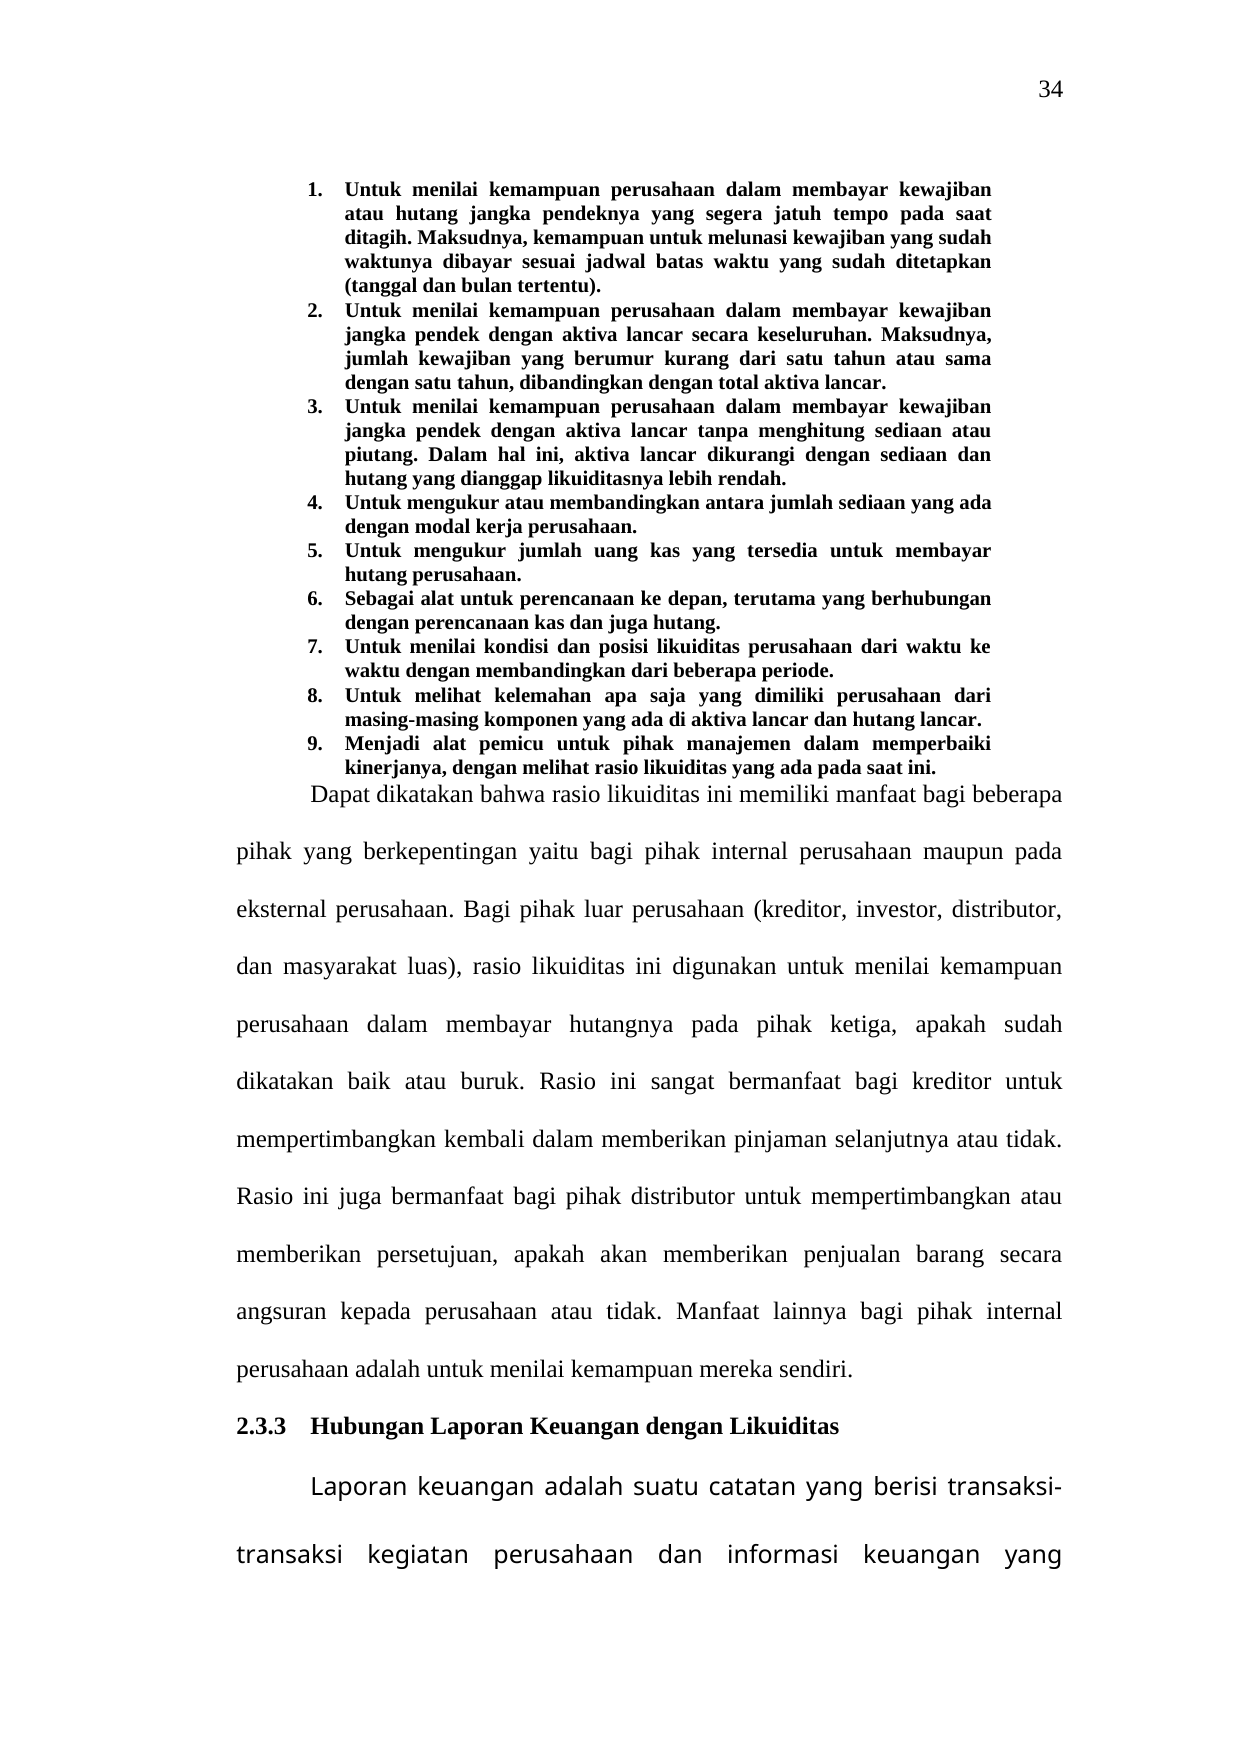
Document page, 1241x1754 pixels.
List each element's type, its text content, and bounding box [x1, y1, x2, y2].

text Hubungan Laporan Keuangan dengan Likuiditas [236, 1411, 1063, 1440]
list Untuk menilai kemampuan perusahaan dalam membayar kewajiban atau hutang jangka pendeknya yang segera jatuh tempo pada saat ditagih. Maksudnya, kemampuan untuk melunasi kewajiban yang sudah waktunya dibayar sesuai jadwal batas waktu yang sudah ditetapkan (tanggal dan bulan tertentu). [307, 177, 992, 297]
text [236, 1469, 1063, 1571]
list Untuk menilai kondisi dan posisi likuiditas perusahaan dari waktu ke waktu dengan membandingkan dari beberapa periode. [307, 634, 992, 682]
list Untuk mengukur jumlah uang kas yang tersedia untuk membayar hutang perusahaan. [307, 538, 992, 586]
list Untuk melihat kelemahan apa saja yang dimiliki perusahaan dari masing-masing komponen yang ada di aktiva lancar dan hutang lancar. [307, 682, 992, 731]
list Sebagai alat untuk perencanaan ke depan, terutama yang berhubungan dengan perencanaan kas dan juga hutang. [307, 586, 992, 634]
list Menjadi alat pemicu untuk pihak manajemen dalam memperbaiki kinerjanya, dengan melihat rasio likuiditas yang ada pada saat ini. [307, 731, 992, 779]
list Untuk menilai kemampuan perusahaan dalam membayar kewajiban jangka pendek dengan aktiva lancar secara keseluruhan. Maksudnya, jumlah kewajiban yang berumur kurang dari satu tahun atau sama dengan satu tahun, dibandingkan dengan total aktiva lancar. [307, 297, 992, 394]
text Dapat dikatakan bahwa rasio likuiditas ini memiliki manfaat bagi beberapa pihak yang berkepentingan yaitu bagi pihak internal perusahaan maupun pada eksternal perusahaan. Bagi pihak luar perusahaan (kreditor, investor, distributor, dan masyarakat luas), rasio likuiditas ini digunakan untuk menilai kemampuan perusahaan dalam membayar hutangnya pada pihak ketiga, apakah sudah dikatakan baik atau buruk. Rasio ini sangat bermanfaat bagi kreditor untuk mempertimbangkan kembali dalam memberikan pinjaman selanjutnya atau tidak. Rasio ini juga bermanfaat bagi pihak distributor untuk mempertimbangkan atau memberikan persetujuan, apakah akan memberikan penjualan barang secara angsuran kepada perusahaan atau tidak. Manfaat lainnya bagi pihak internal perusahaan adalah untuk menilai kemampuan mereka sendiri. [236, 779, 1063, 1382]
list Untuk mengukur atau membandingkan antara jumlah sediaan yang ada dengan modal kerja perusahaan. [307, 490, 992, 538]
list Untuk menilai kemampuan perusahaan dalam membayar kewajiban jangka pendek dengan aktiva lancar tanpa menghitung sediaan atau piutang. Dalam hal ini, aktiva lancar dikurangi dengan sediaan dan hutang yang dianggap likuiditasnya lebih rendah. [307, 394, 992, 490]
